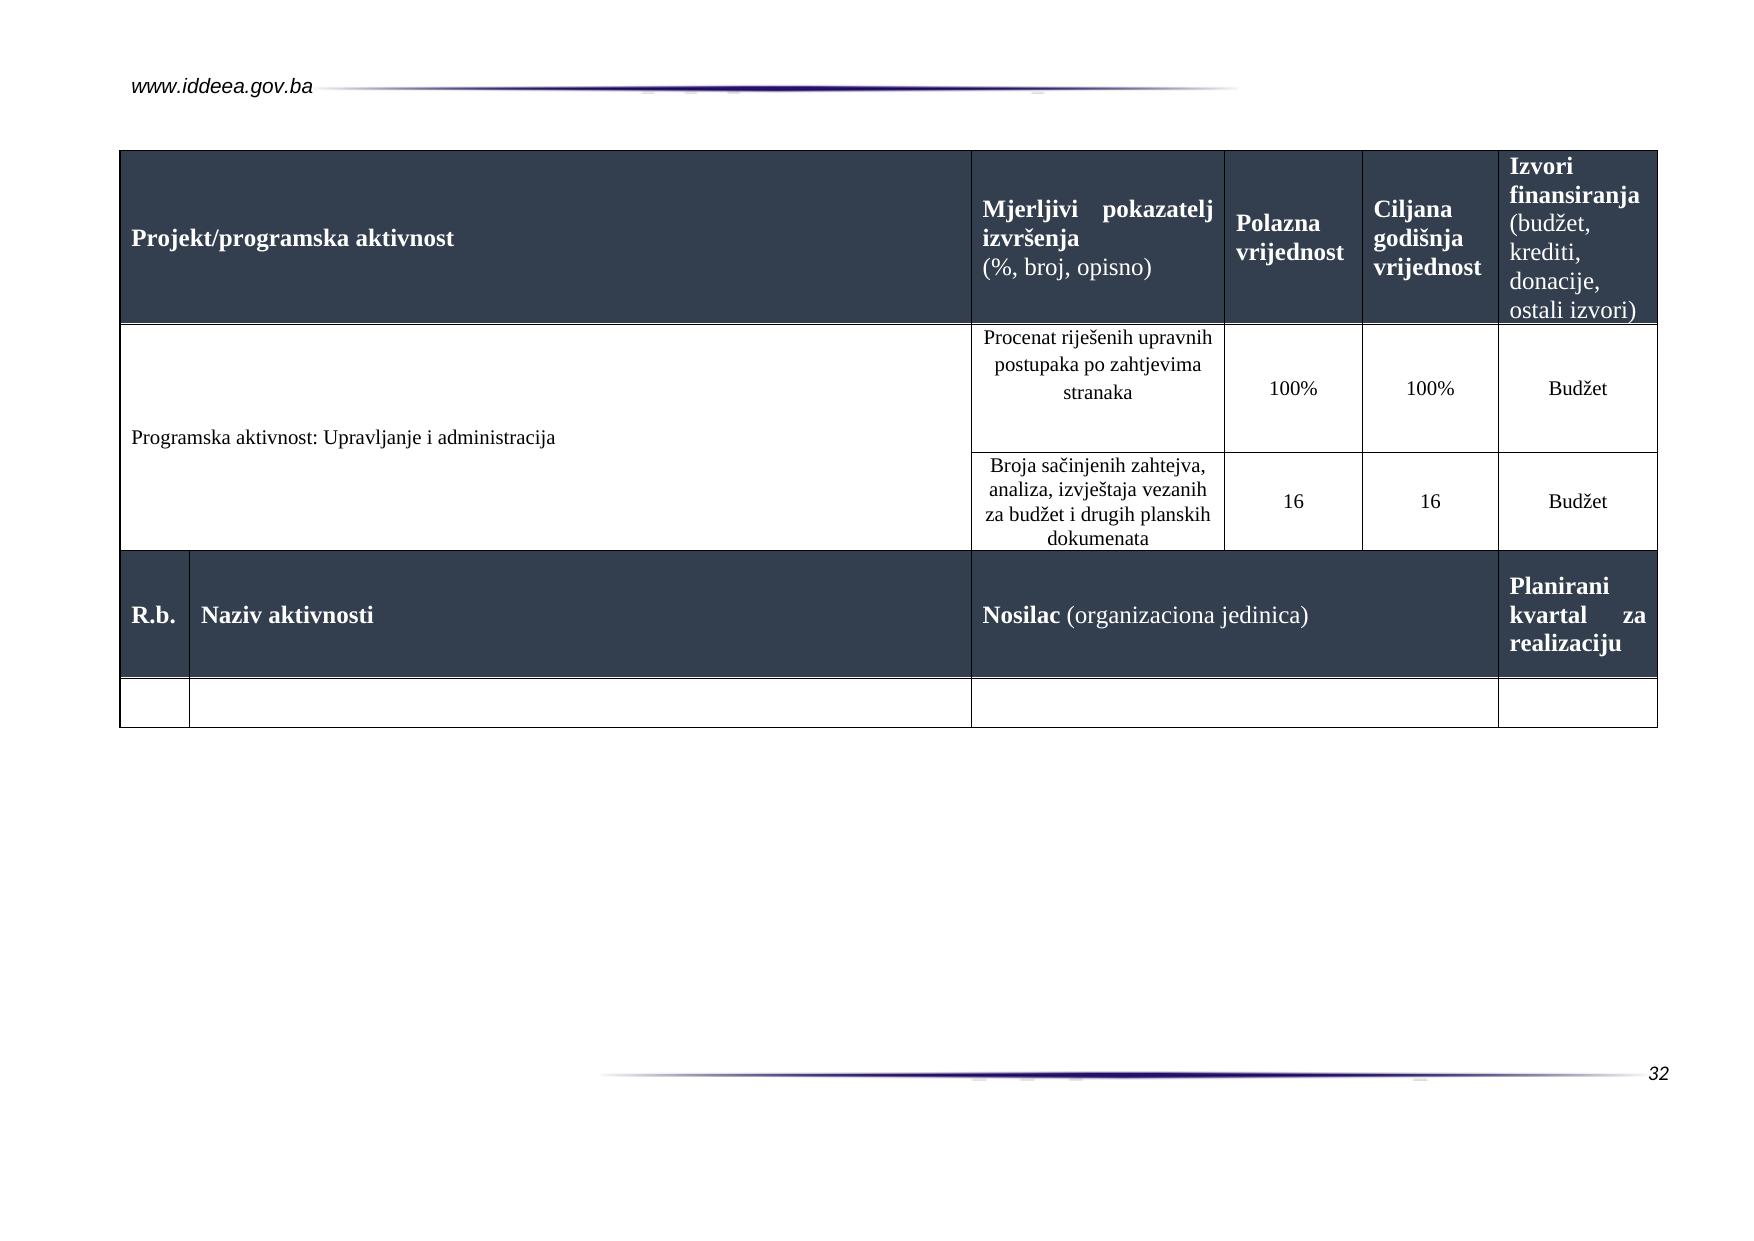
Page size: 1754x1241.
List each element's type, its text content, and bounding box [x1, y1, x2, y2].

table_cell [121, 679, 189, 727]
picture [313, 80, 1238, 94]
table_cell [190, 679, 971, 727]
picture [600, 1066, 1648, 1081]
table_cell Polazna vrijednost [1225, 151, 1362, 323]
table_cell Nosilac (organizaciona jedinica) [972, 551, 1498, 677]
table_cell R.b. [121, 551, 189, 677]
table_cell 16 [1225, 453, 1362, 549]
table_cell [1499, 679, 1657, 727]
table_cell Mjerljivi pokazatelj izvršenja (%, broj, opisno) [972, 151, 1224, 323]
table_cell Izvori finansiranja (budžet, krediti, donacije, ostali izvori) [1499, 151, 1657, 323]
table_cell Procenat riješenih upravnih postupaka po zahtjevima stranaka [972, 325, 1224, 452]
table_cell Broja sačinjenih zahtejva, analiza, izvještaja vezanih za budžet i drugih planskih dokumenata [972, 453, 1224, 549]
table_cell Budžet [1499, 453, 1657, 549]
table_cell [972, 679, 1498, 727]
table_cell Planirani kvartal za realizaciju [1499, 551, 1657, 677]
table_cell Programska aktivnost: Upravljanje i administracija [121, 325, 971, 549]
table_cell 100% [1363, 325, 1498, 452]
table_cell Budžet [1499, 325, 1657, 452]
table_cell 16 [1363, 453, 1498, 549]
table_cell Ciljana godišnja vrijednost [1363, 151, 1498, 323]
table_cell Projekt/programska aktivnost [121, 151, 971, 323]
table_cell Naziv aktivnosti [190, 551, 971, 677]
table_cell 100% [1225, 325, 1362, 452]
